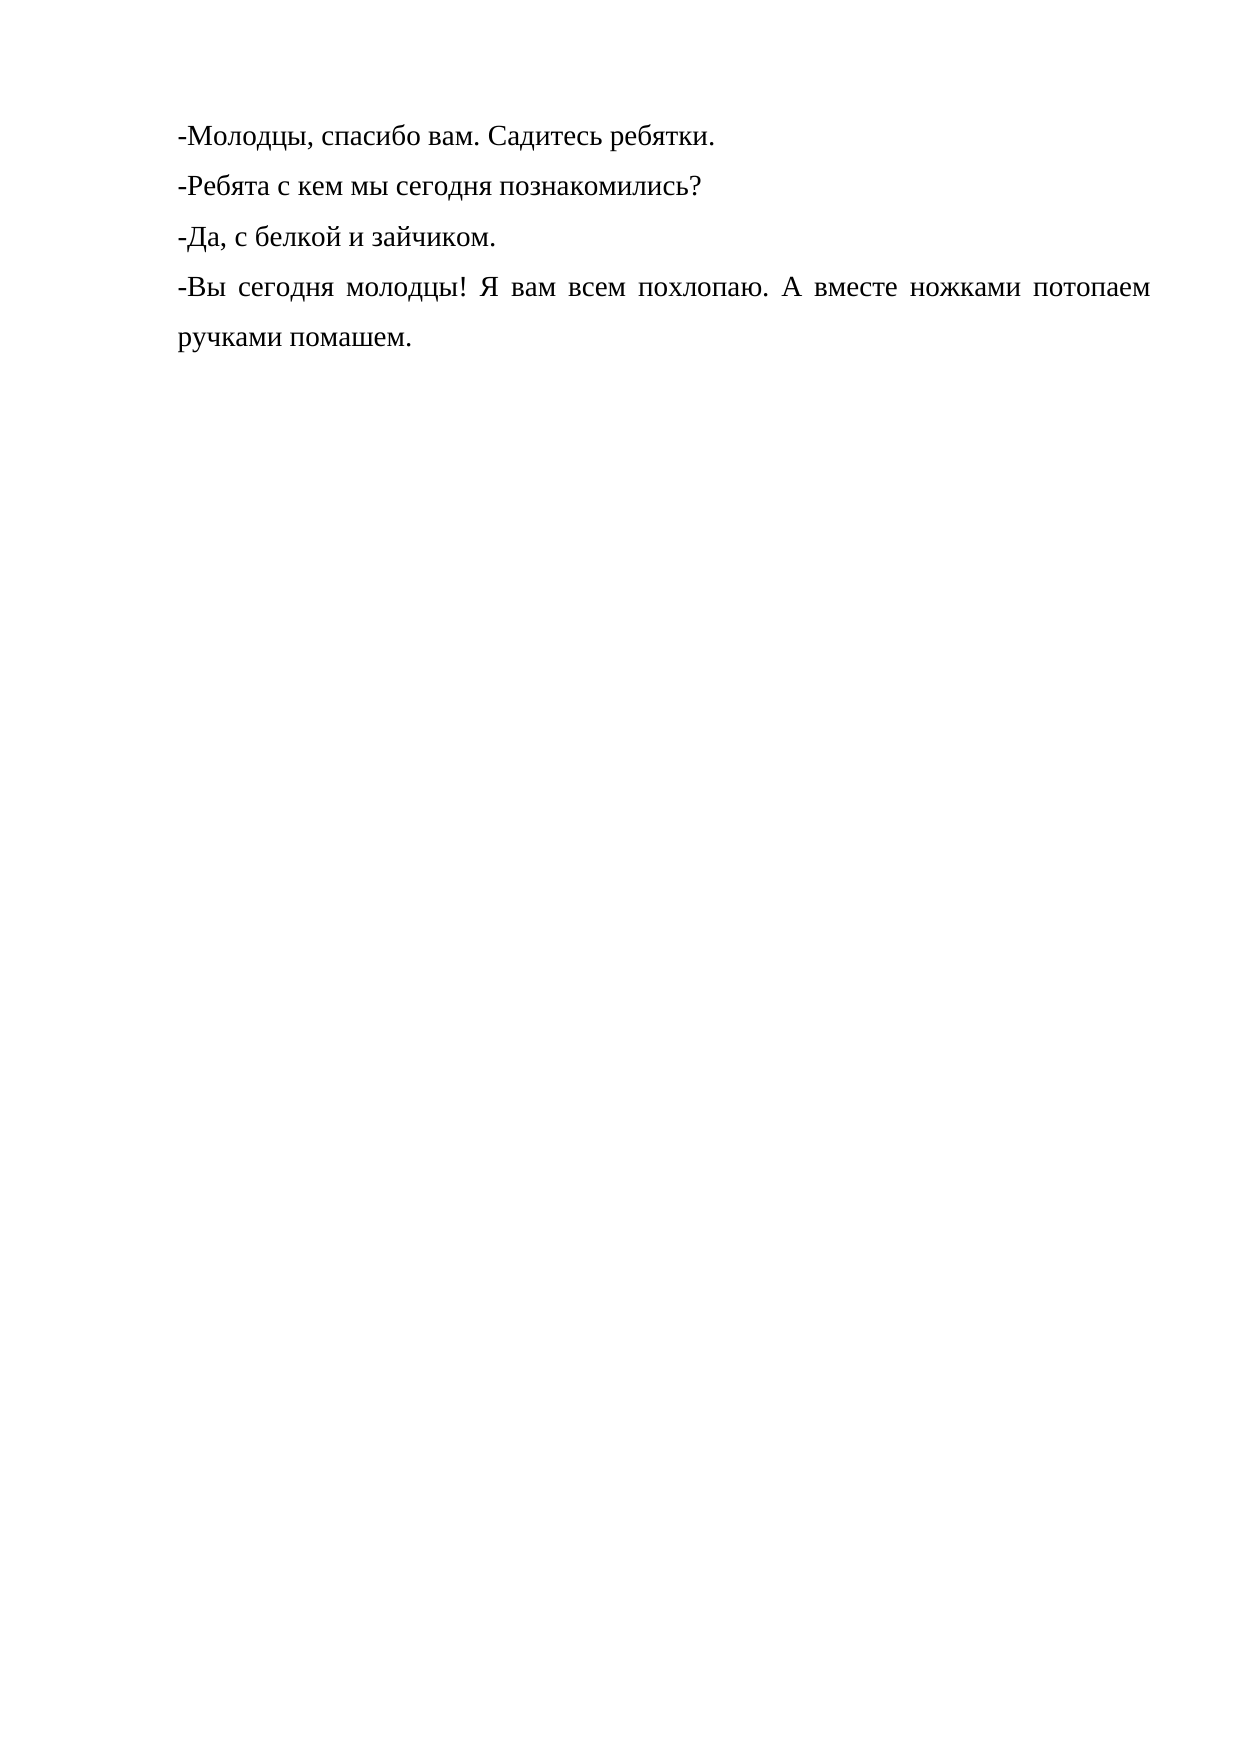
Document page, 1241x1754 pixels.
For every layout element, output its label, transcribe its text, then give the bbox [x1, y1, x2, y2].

text -Вы сегодня молодцы! Я вам всем похлопаю. А вместе ножками потопаем ручками помашем. [177, 269, 1152, 353]
text -Ребята с кем мы сегодня познакомились? [177, 168, 1152, 202]
text -Да, с белкой и зайчиком. [177, 219, 1152, 252]
text -Молодцы, спасибо вам. Садитесь ребятки. [177, 118, 1152, 152]
